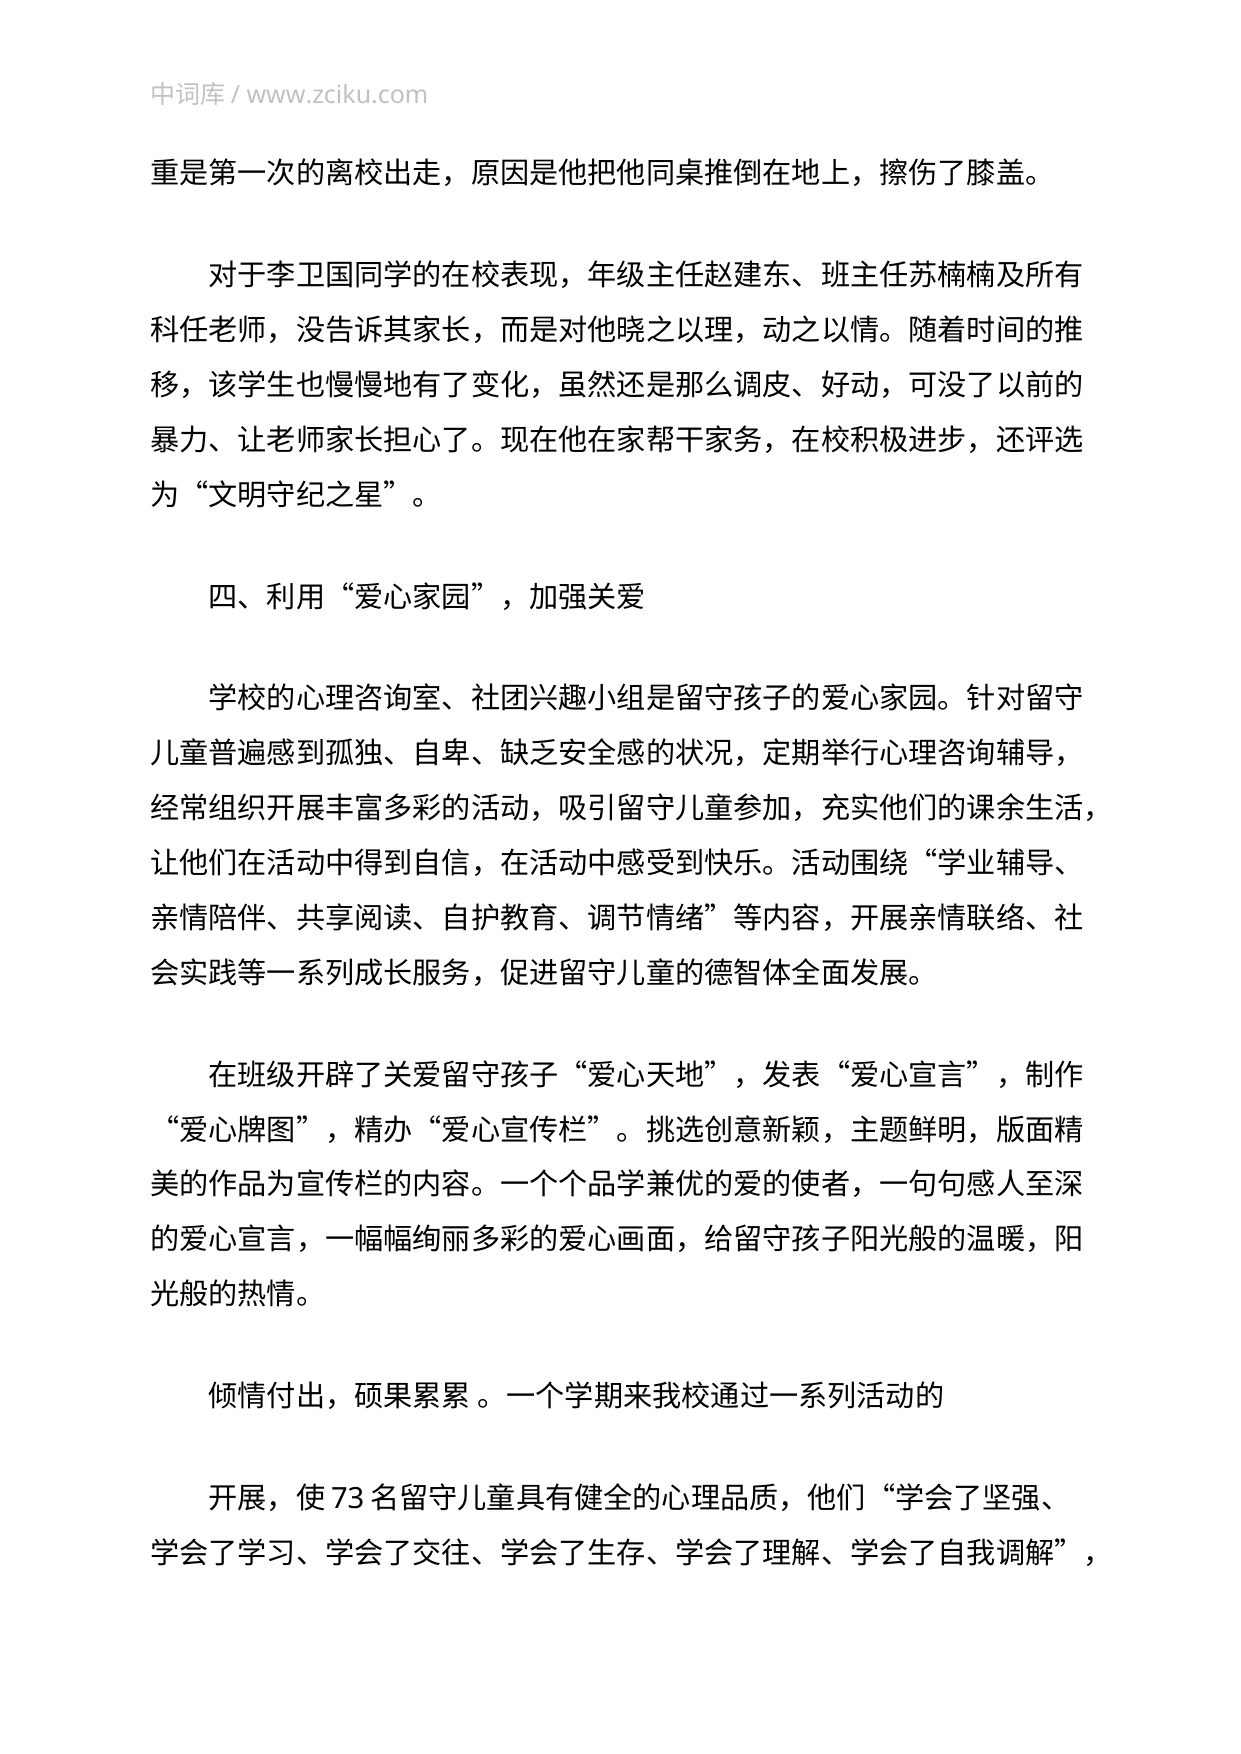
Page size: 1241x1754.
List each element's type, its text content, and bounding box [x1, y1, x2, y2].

text 倾情付出，硕果累累 。一个学期来我校通过一系列活动的 [150, 1372, 1090, 1415]
text 学校的心理咨询室、社团兴趣小组是留守孩子的爱心家园。针对留守儿童普遍感到孤独、自卑、缺乏安全感的状况，定期举行心理咨询辅导，经常组织开展丰富多彩的活动，吸引留守儿童参加，充实他们的课余生活，让他们在活动中得到自信，在活动中感受到快乐。活动围绕“学业辅导、亲情陪伴、共享阅读、自护教育、调节情绪”等内容，开展亲情联络、社会实践等一系列成长服务，促进留守儿童的德智体全面发展。 [150, 675, 1090, 992]
text 对于李卫国同学的在校表现，年级主任赵建东、班主任苏楠楠及所有科任老师，没告诉其家长，而是对他晓之以理，动之以情。随着时间的推移，该学生也慢慢地有了变化，虽然还是那么调皮、好动，可没了以前的暴力、让老师家长担心了。现在他在家帮干家务，在校积极进步，还评选为“文明守纪之星”。 [150, 252, 1090, 514]
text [150, 1474, 1090, 1572]
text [150, 150, 1090, 192]
text 在班级开辟了关爱留守孩子“爱心天地”，发表“爱心宣言”，制作“爱心牌图”，精办“爱心宣传栏”。挑选创意新颖，主题鲜明，版面精美的作品为宣传栏的内容。一个个品学兼优的爱的使者，一句句感人至深的爱心宣言，一幅幅绚丽多彩的爱心画面，给留守孩子阳光般的温暖，阳光般的热情。 [150, 1051, 1090, 1313]
text 四、利用“爱心家园”，加强关爱 [150, 573, 1090, 615]
